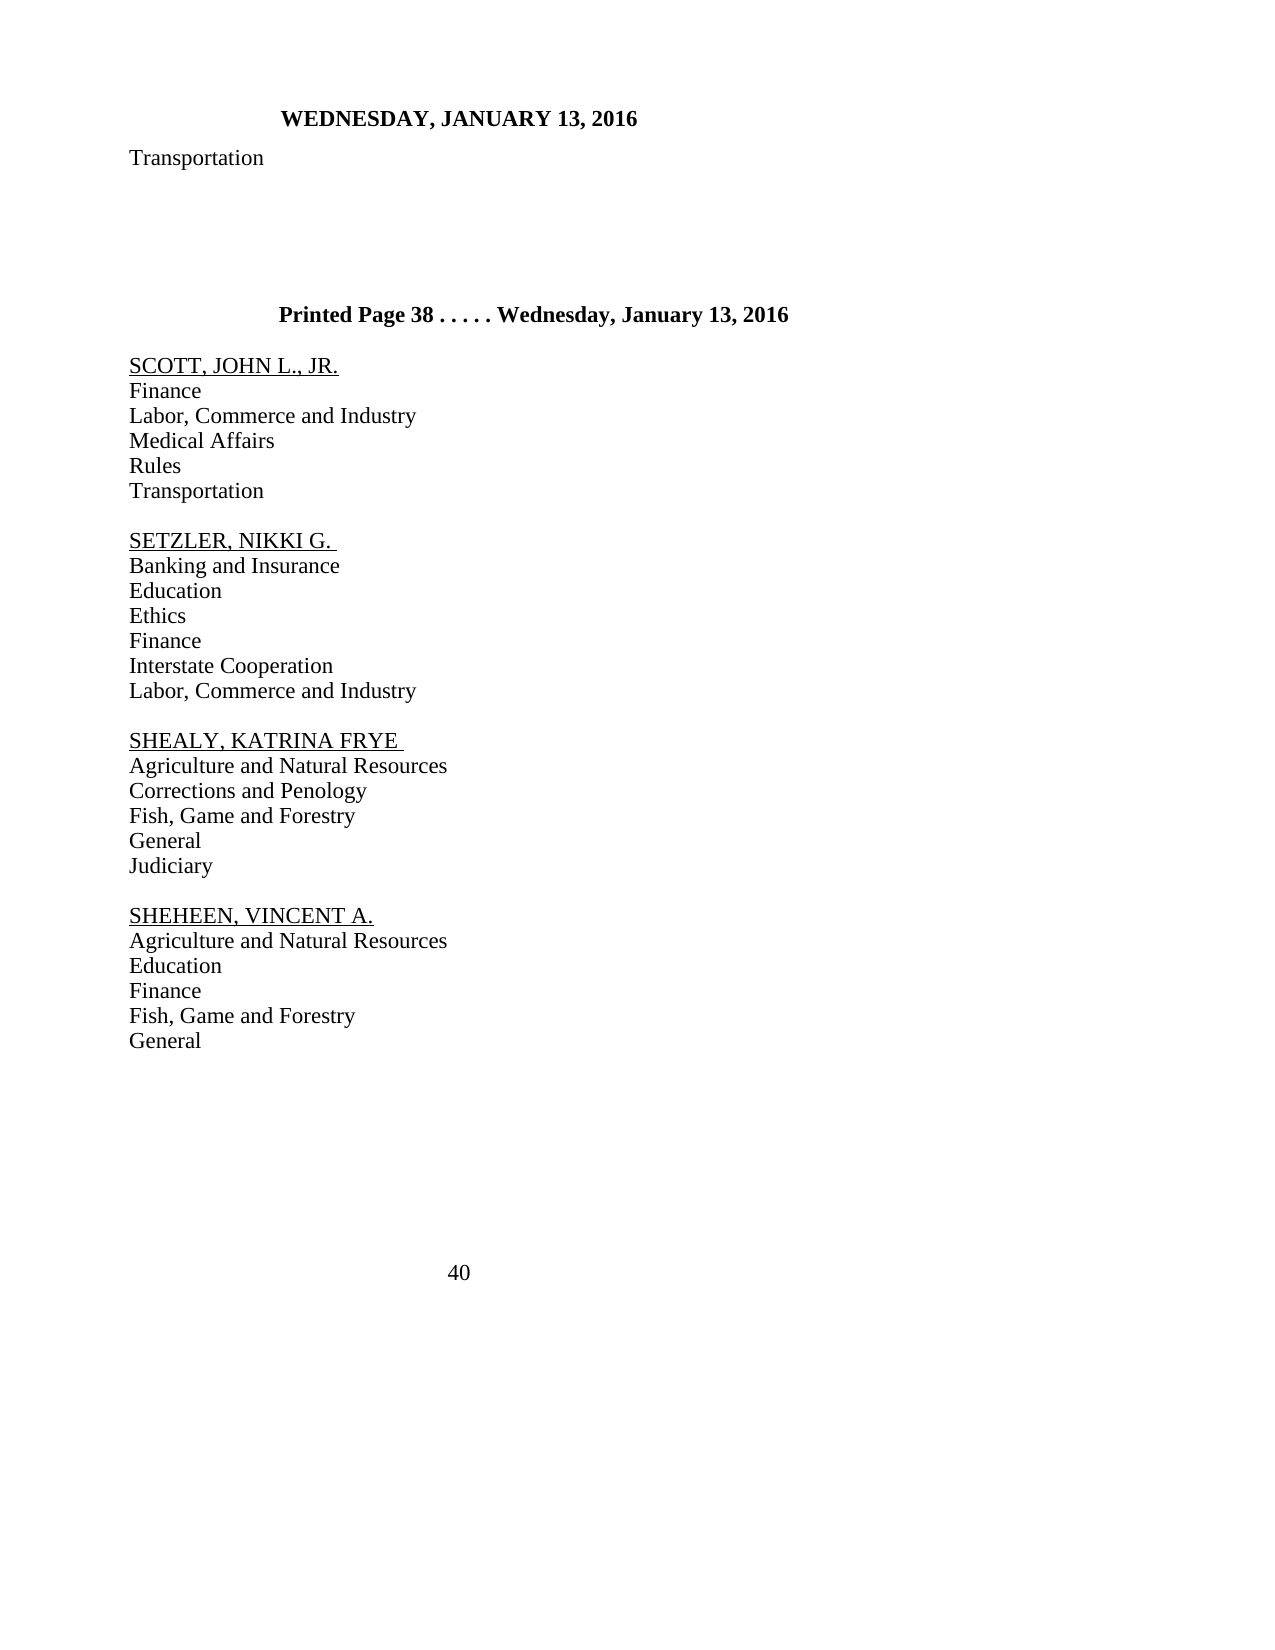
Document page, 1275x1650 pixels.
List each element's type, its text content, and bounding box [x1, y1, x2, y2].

text Agriculture and Natural Resources [129, 928, 789, 953]
text Transportation [129, 478, 789, 503]
text Interstate Cooperation [129, 653, 789, 678]
text SHEALY, KATRINA FRYE [129, 728, 789, 753]
text General [129, 828, 789, 853]
text Medical Affairs [129, 428, 789, 453]
text Banking and Insurance [129, 553, 789, 578]
text Finance [129, 978, 789, 1003]
text SETZLER, NIKKI G. [129, 528, 789, 553]
text Agriculture and Natural Resources [129, 753, 789, 778]
text Fish, Game and Forestry [129, 803, 789, 828]
text Labor, Commerce and Industry [129, 678, 789, 703]
text SHEHEEN, VINCENT A. [129, 903, 789, 928]
text Finance [129, 628, 789, 653]
text Finance [129, 378, 789, 403]
text Rules [129, 453, 789, 478]
text Labor, Commerce and Industry [129, 403, 789, 428]
text Ethics [129, 603, 789, 628]
text SCOTT, JOHN L., JR. [129, 353, 789, 378]
text Transportation [129, 144, 789, 170]
text Corrections and Penology [129, 778, 789, 803]
text Education [129, 578, 789, 603]
text Printed Page 38 . . . . . Wednesday, January 13, 2016 [129, 301, 789, 327]
text General [129, 1028, 789, 1053]
text Fish, Game and Forestry [129, 1003, 789, 1028]
text Education [129, 953, 789, 978]
text Judiciary [129, 853, 789, 878]
